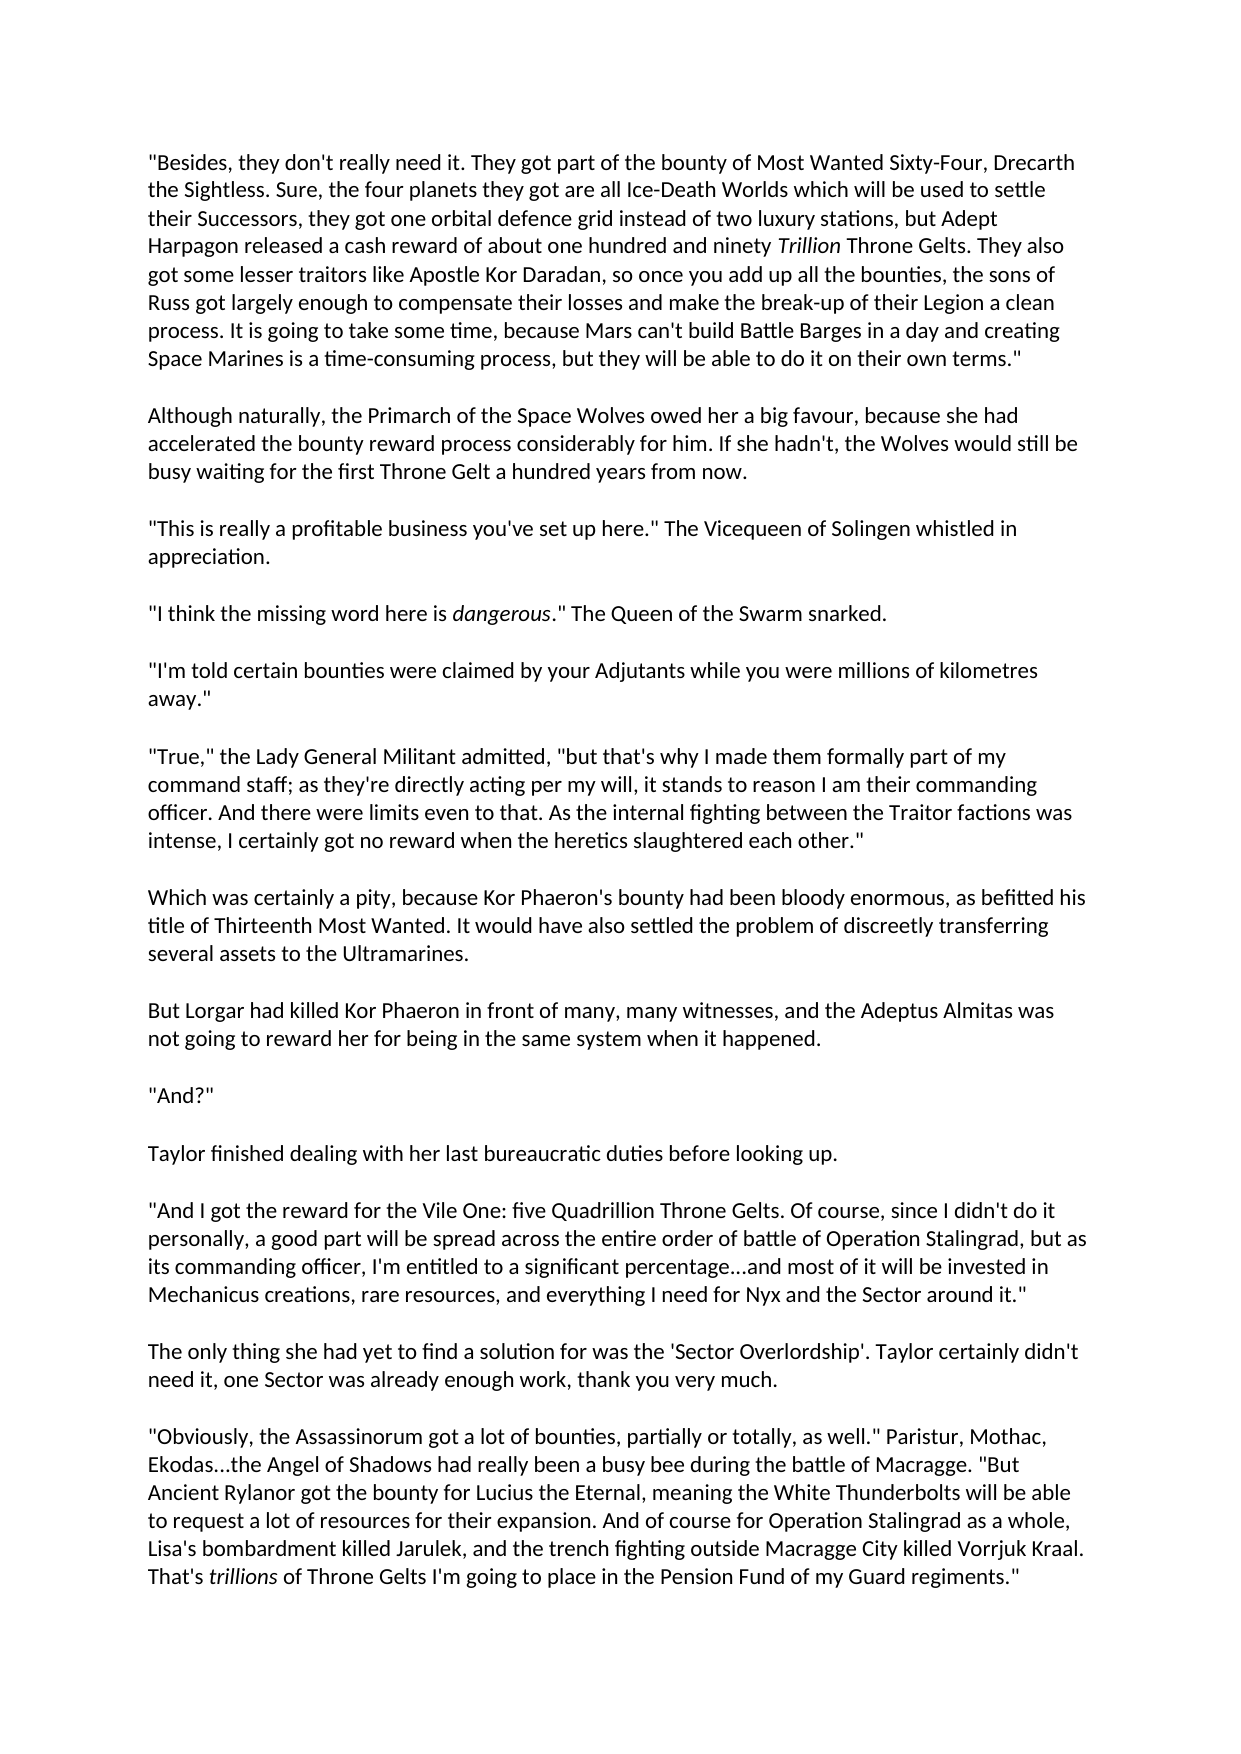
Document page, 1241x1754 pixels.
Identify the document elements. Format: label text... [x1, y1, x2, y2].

text Taylor finished dealing with her last bureaucratic duties before looking up. [148, 1139, 1093, 1167]
text "This is really a profitable business you've set up here." The Vicequeen of Solingen whistled in appreciation. [148, 514, 1093, 570]
text The only thing she had yet to find a solution for was the 'Sector Overlordship'. Taylor certainly didn't need it, one Sector was already enough work, thank you very much. [148, 1337, 1093, 1393]
text "True," the Lady General Militant admitted, "but that's why I made them formally part of my command staff; as they're directly acting per my will, it stands to reason I am their commanding officer. And there were limits even to that. As the internal fighting between the Traitor factions was intense, I certainly got no reward when the heretics slaughtered each other." [148, 742, 1093, 854]
text "I think the missing word here is dangerous." The Queen of the Swarm snarked. [148, 599, 1093, 627]
text Which was certainly a pity, because Kor Phaeron's bounty had been bloody enormous, as befitted his title of Thirteenth Most Wanted. It would have also settled the problem of discreetly transferring several assets to the Ultramarines. [148, 883, 1093, 967]
text "Obviously, the Assassinorum got a lot of bounties, partially or totally, as well." Paristur, Mothac, Ekodas...the Angel of Shadows had really been a busy bee during the battle of Macragge. "But Ancient Rylanor got the bounty for Lucius the Eternal, meaning the White Thunderbolts will be able to request a lot of resources for their expansion. And of course for Operation Stalingrad as a whole, Lisa's bombardment killed Jarulek, and the trench fighting outside Macragge City killed Vorrjuk Kraal. That's trillions of Throne Gelts I'm going to place in the Pension Fund of my Guard regiments." [148, 1422, 1093, 1590]
text "And?" [148, 1081, 1093, 1109]
text But Lorgar had killed Kor Phaeron in front of many, many witnesses, and the Adeptus Almitas was not going to reward her for being in the same system when it happened. [148, 996, 1093, 1052]
text "And I got the reward for the Vile One: five Quadrillion Throne Gelts. Of course, since I didn't do it personally, a good part will be spread across the entire order of battle of Operation Stalingrad, but as its commanding officer, I'm entitled to a significant percentage...and most of it will be invested in Mechanicus creations, rare resources, and everything I need for Nyx and the Sector around it." [148, 1196, 1093, 1308]
text "Besides, they don't really need it. They got part of the bounty of Most Wanted Sixty-Four, Drecarth the Sightless. Sure, the four planets they got are all Ice-Death Worlds which will be used to settle their Successors, they got one orbital defence grid instead of two luxury stations, but Adept Harpagon released a cash reward of about one hundred and ninety Trillion Throne Gelts. They also got some lesser traitors like Apostle Kor Daradan, so once you add up all the bounties, the sons of Russ got largely enough to compensate their losses and make the break-up of their Legion a clean process. It is going to take some time, because Mars can't build Battle Barges in a day and creating Space Marines is a time-consuming process, but they will be able to do it on their own terms." [148, 148, 1093, 372]
text Although naturally, the Primarch of the Space Wolves owed her a big favour, because she had accelerated the bounty reward process considerably for him. If she hadn't, the Wolves would still be busy waiting for the first Throne Gelt a hundred years from now. [148, 401, 1093, 485]
text "I'm told certain bounties were claimed by your Adjutants while you were millions of kilometres away." [148, 657, 1093, 713]
